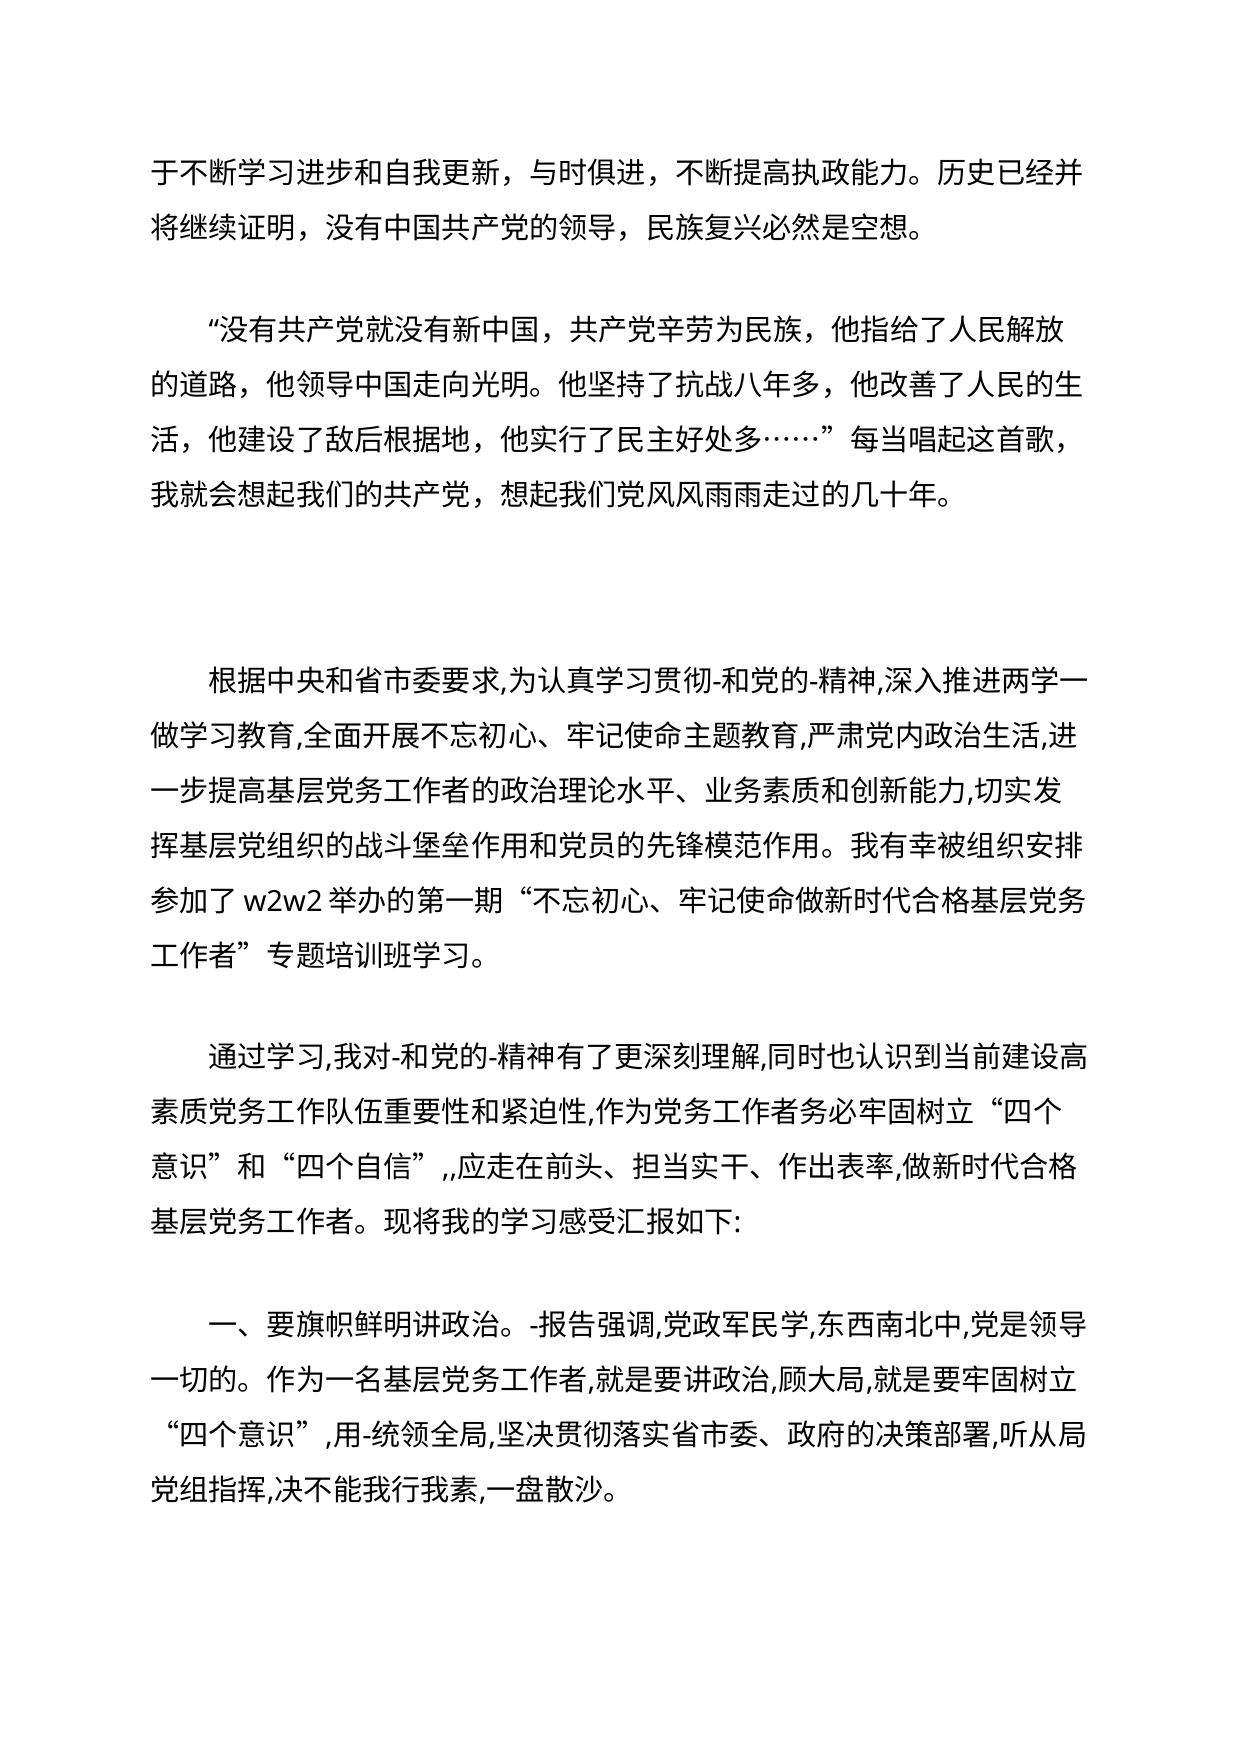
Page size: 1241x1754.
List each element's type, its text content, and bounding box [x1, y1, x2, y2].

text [150, 150, 1090, 247]
text 一、要旗帜鲜明讲政治。-报告强调,党政军民学,东西南北中,党是领导一切的。作为一名基层党务工作者,就是要讲政治,顾大局,就是要牢固树立“四个意识”,用-统领全局,坚决贯彻落实省市委、政府的决策部署,听从局党组指挥,决不能我行我素,一盘散沙。 [150, 1301, 1090, 1508]
text “没有共产党就没有新中国，共产党辛劳为民族，他指给了人民解放的道路，他领导中国走向光明。他坚持了抗战八年多，他改善了人民的生活，他建设了敌后根据地，他实行了民主好处多……”每当唱起这首歌，我就会想起我们的共产党，想起我们党风风雨雨走过的几十年。 [150, 307, 1090, 514]
text 通过学习,我对-和党的-精神有了更深刻理解,同时也认识到当前建设高素质党务工作队伍重要性和紧迫性,作为党务工作者务必牢固树立“四个意识”和“四个自信”,,应走在前头、担当实干、作出表率,做新时代合格基层党务工作者。现将我的学习感受汇报如下: [150, 1034, 1090, 1241]
text 根据中央和省市委要求,为认真学习贯彻-和党的-精神,深入推进两学一做学习教育,全面开展不忘初心、牢记使命主题教育,严肃党内政治生活,进一步提高基层党务工作者的政治理论水平、业务素质和创新能力,切实发挥基层党组织的战斗堡垒作用和党员的先锋模范作用。我有幸被组织安排参加了w2w2举办的第一期“不忘初心、牢记使命做新时代合格基层党务工作者”专题培训班学习。 [150, 657, 1090, 974]
